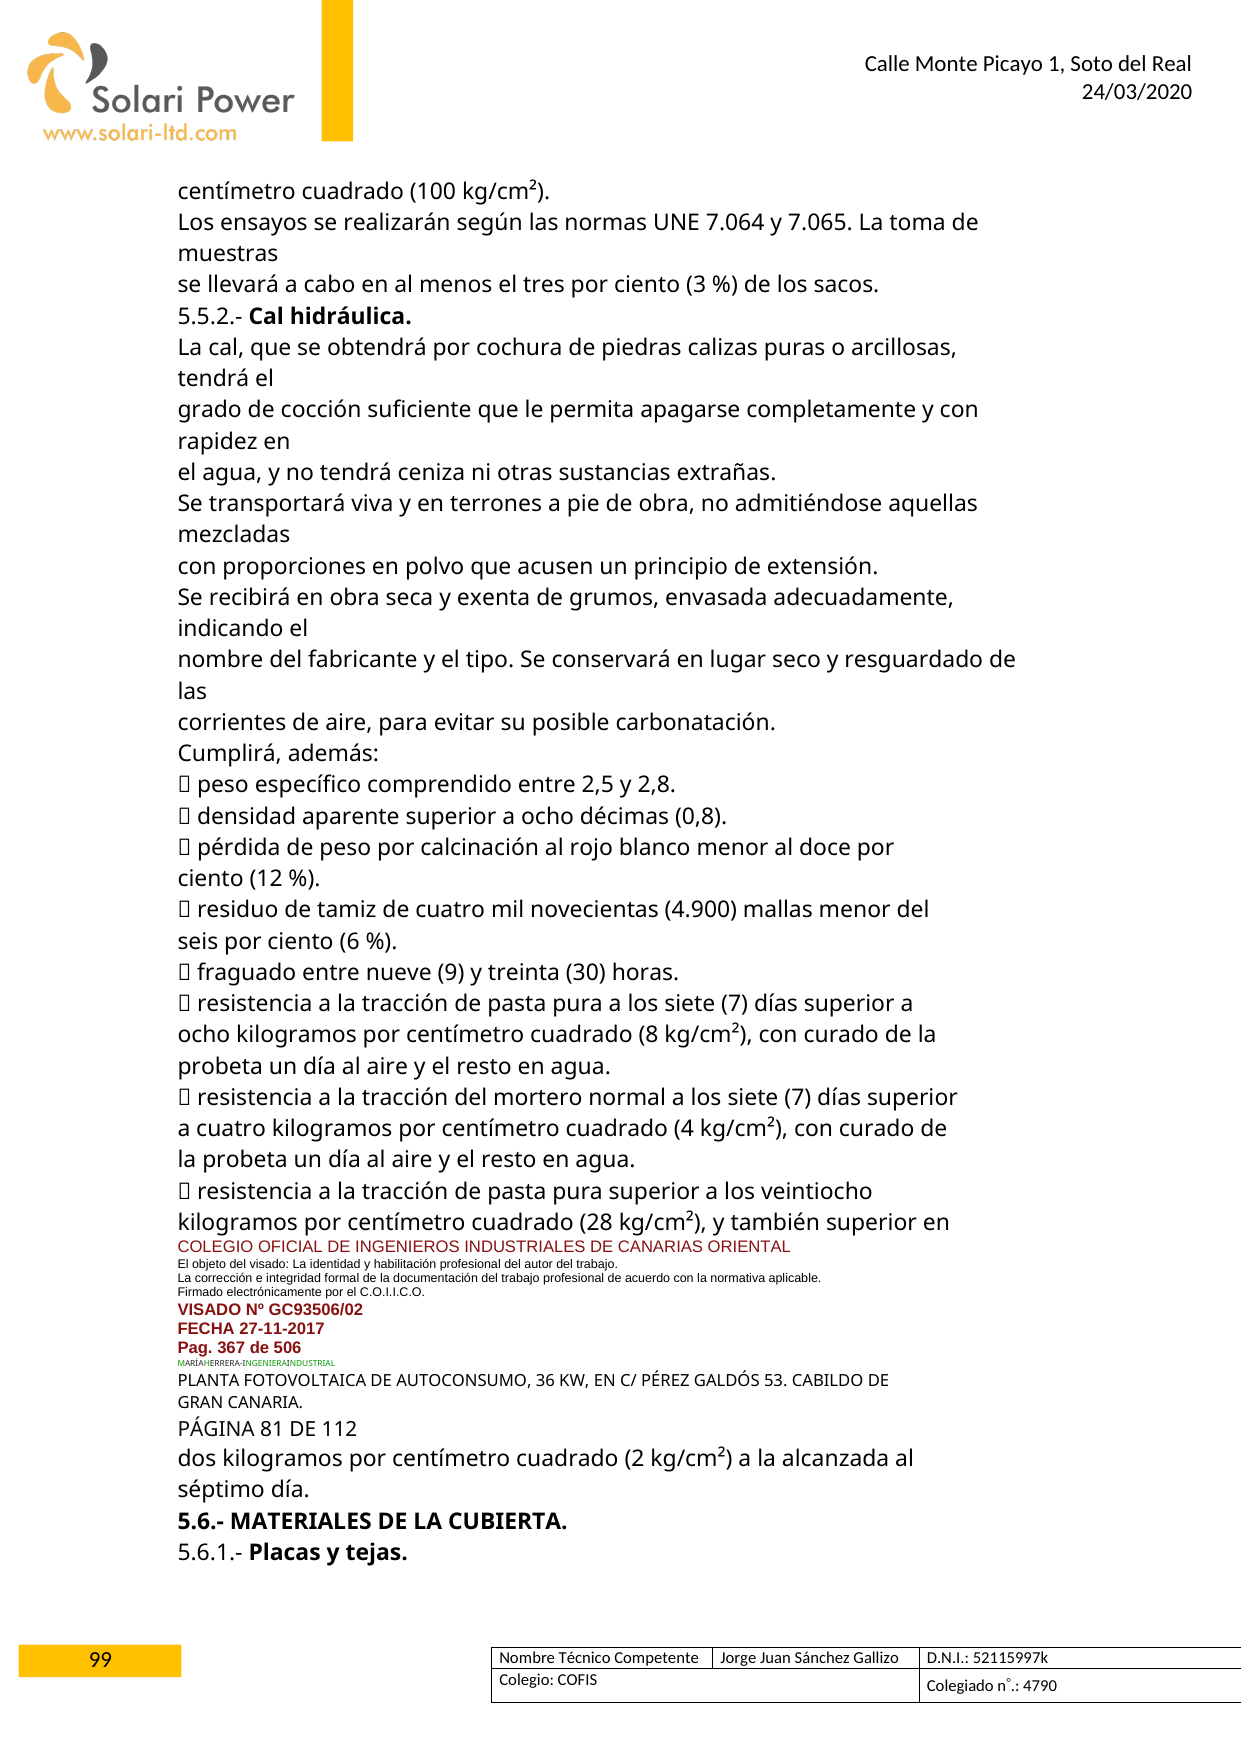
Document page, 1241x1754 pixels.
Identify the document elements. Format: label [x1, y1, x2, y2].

picture [26, 26, 296, 149]
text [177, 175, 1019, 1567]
